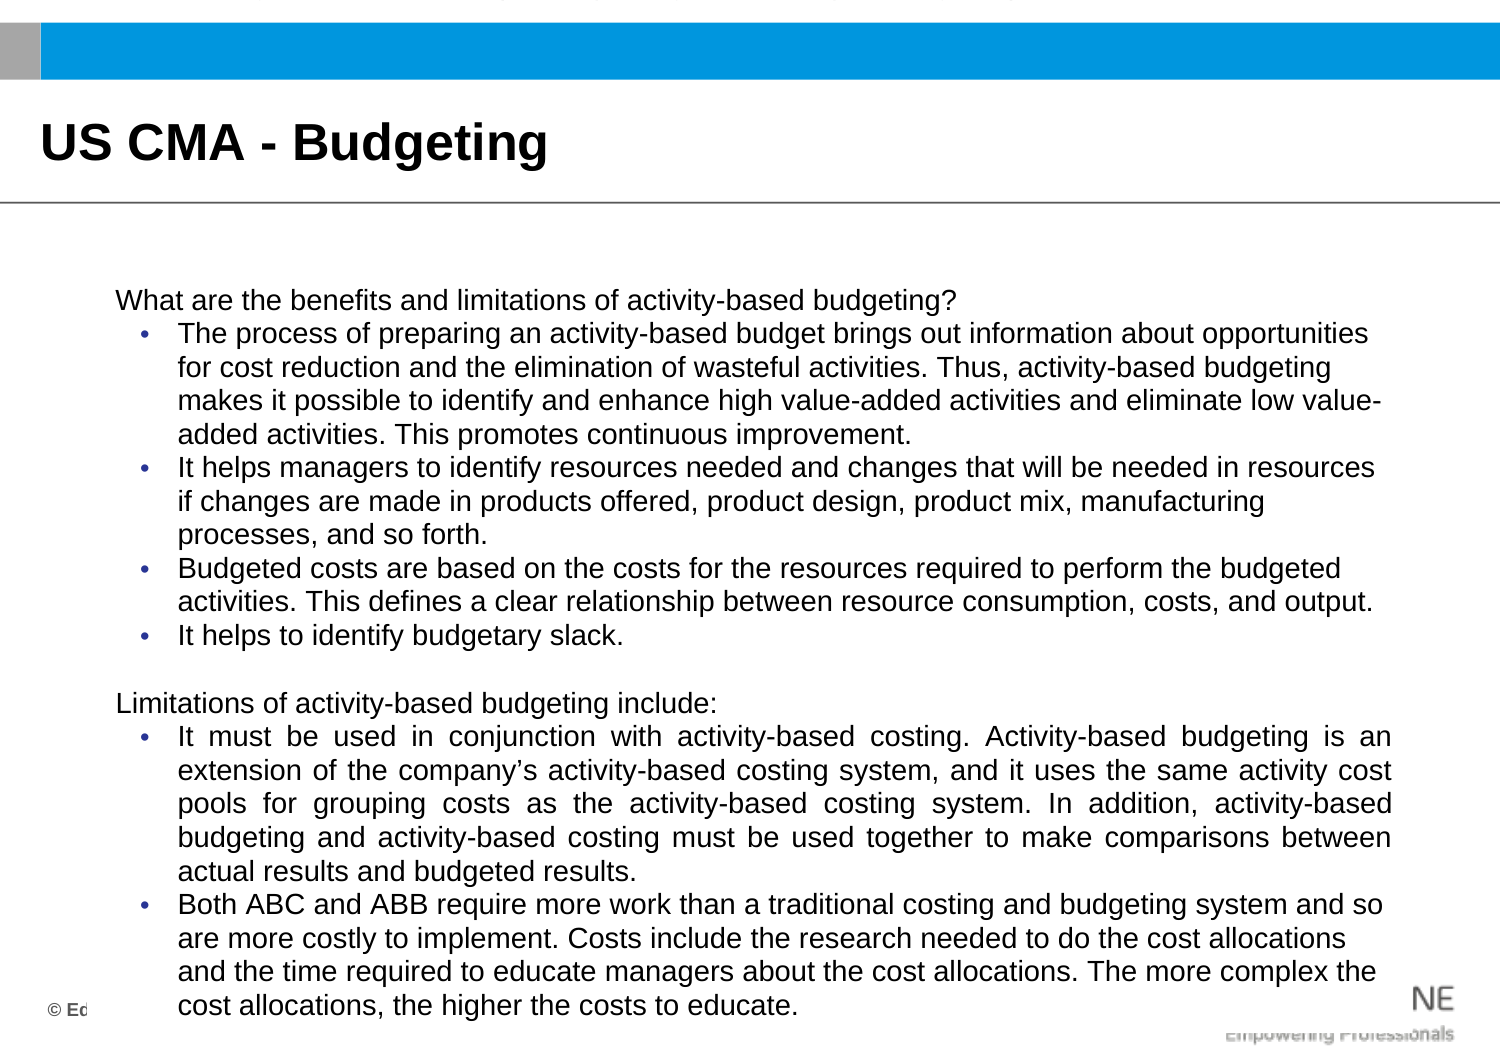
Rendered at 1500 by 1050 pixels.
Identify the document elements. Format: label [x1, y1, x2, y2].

picture [1213, 975, 1462, 1047]
